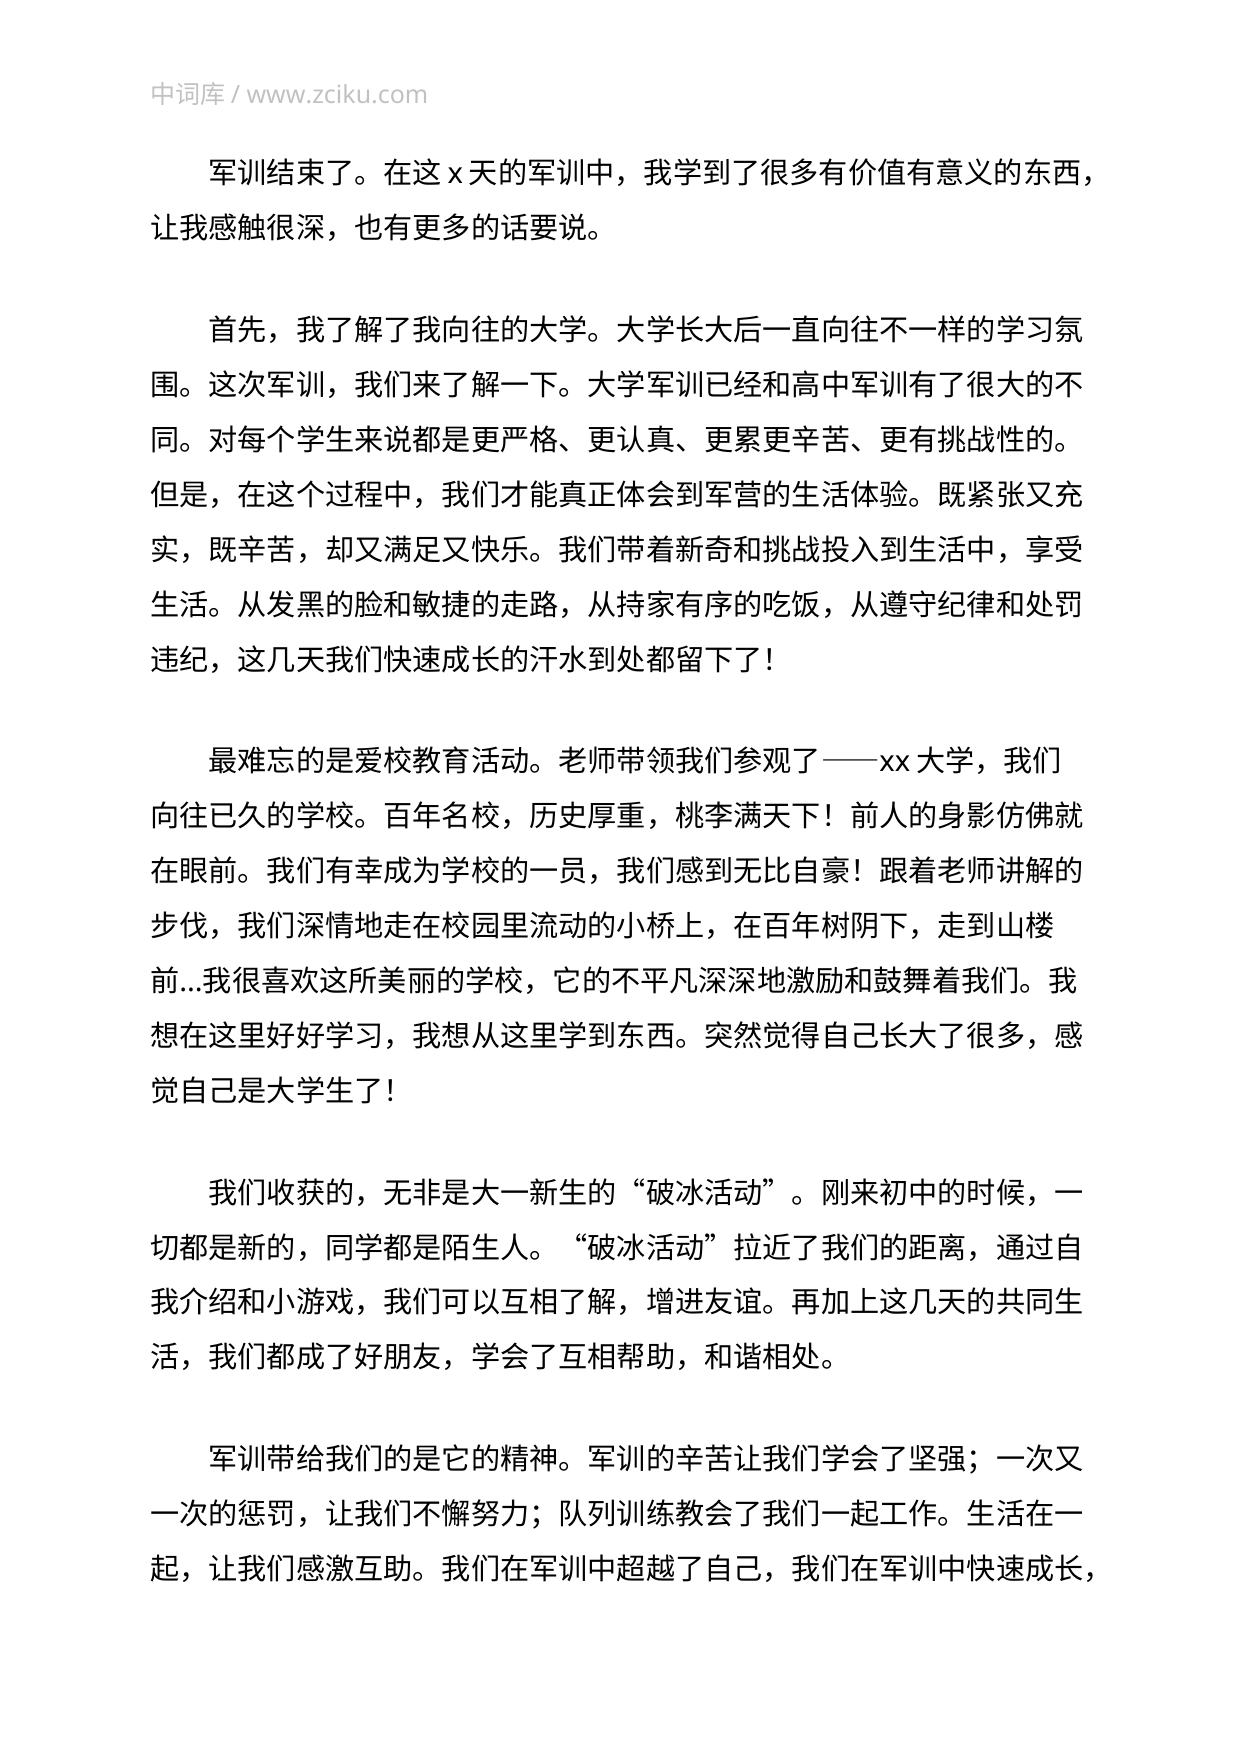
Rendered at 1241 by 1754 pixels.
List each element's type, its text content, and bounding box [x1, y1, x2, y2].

text 我们收获的，无非是大一新生的“破冰活动”。刚来初中的时候，一切都是新的，同学都是陌生人。“破冰活动”拉近了我们的距离，通过自我介绍和小游戏，我们可以互相了解，增进友谊。再加上这几天的共同生活，我们都成了好朋友，学会了互相帮助，和谐相处。 [150, 1169, 1090, 1376]
text 最难忘的是爱校教育活动。老师带领我们参观了——xx大学，我们向往已久的学校。百年名校，历史厚重，桃李满天下！前人的身影仿佛就在眼前。我们有幸成为学校的一员，我们感到无比自豪！跟着老师讲解的步伐，我们深情地走在校园里流动的小桥上，在百年树阴下，走到山楼前...我很喜欢这所美丽的学校，它的不平凡深深地激励和鼓舞着我们。我想在这里好好学习，我想从这里学到东西。突然觉得自己长大了很多，感觉自己是大学生了！ [150, 738, 1090, 1110]
text 首先，我了解了我向往的大学。大学长大后一直向往不一样的学习氛围。这次军训，我们来了解一下。大学军训已经和高中军训有了很大的不同。对每个学生来说都是更严格、更认真、更累更辛苦、更有挑战性的。但是，在这个过程中，我们才能真正体会到军营的生活体验。既紧张又充实，既辛苦，却又满足又快乐。我们带着新奇和挑战投入到生活中，享受生活。从发黑的脸和敏捷的走路，从持家有序的吃饭，从遵守纪律和处罚违纪，这几天我们快速成长的汗水到处都留下了！ [150, 307, 1090, 678]
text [150, 1436, 1090, 1588]
text 军训结束了。在这x天的军训中，我学到了很多有价值有意义的东西，让我感触很深，也有更多的话要说。 [150, 150, 1090, 247]
